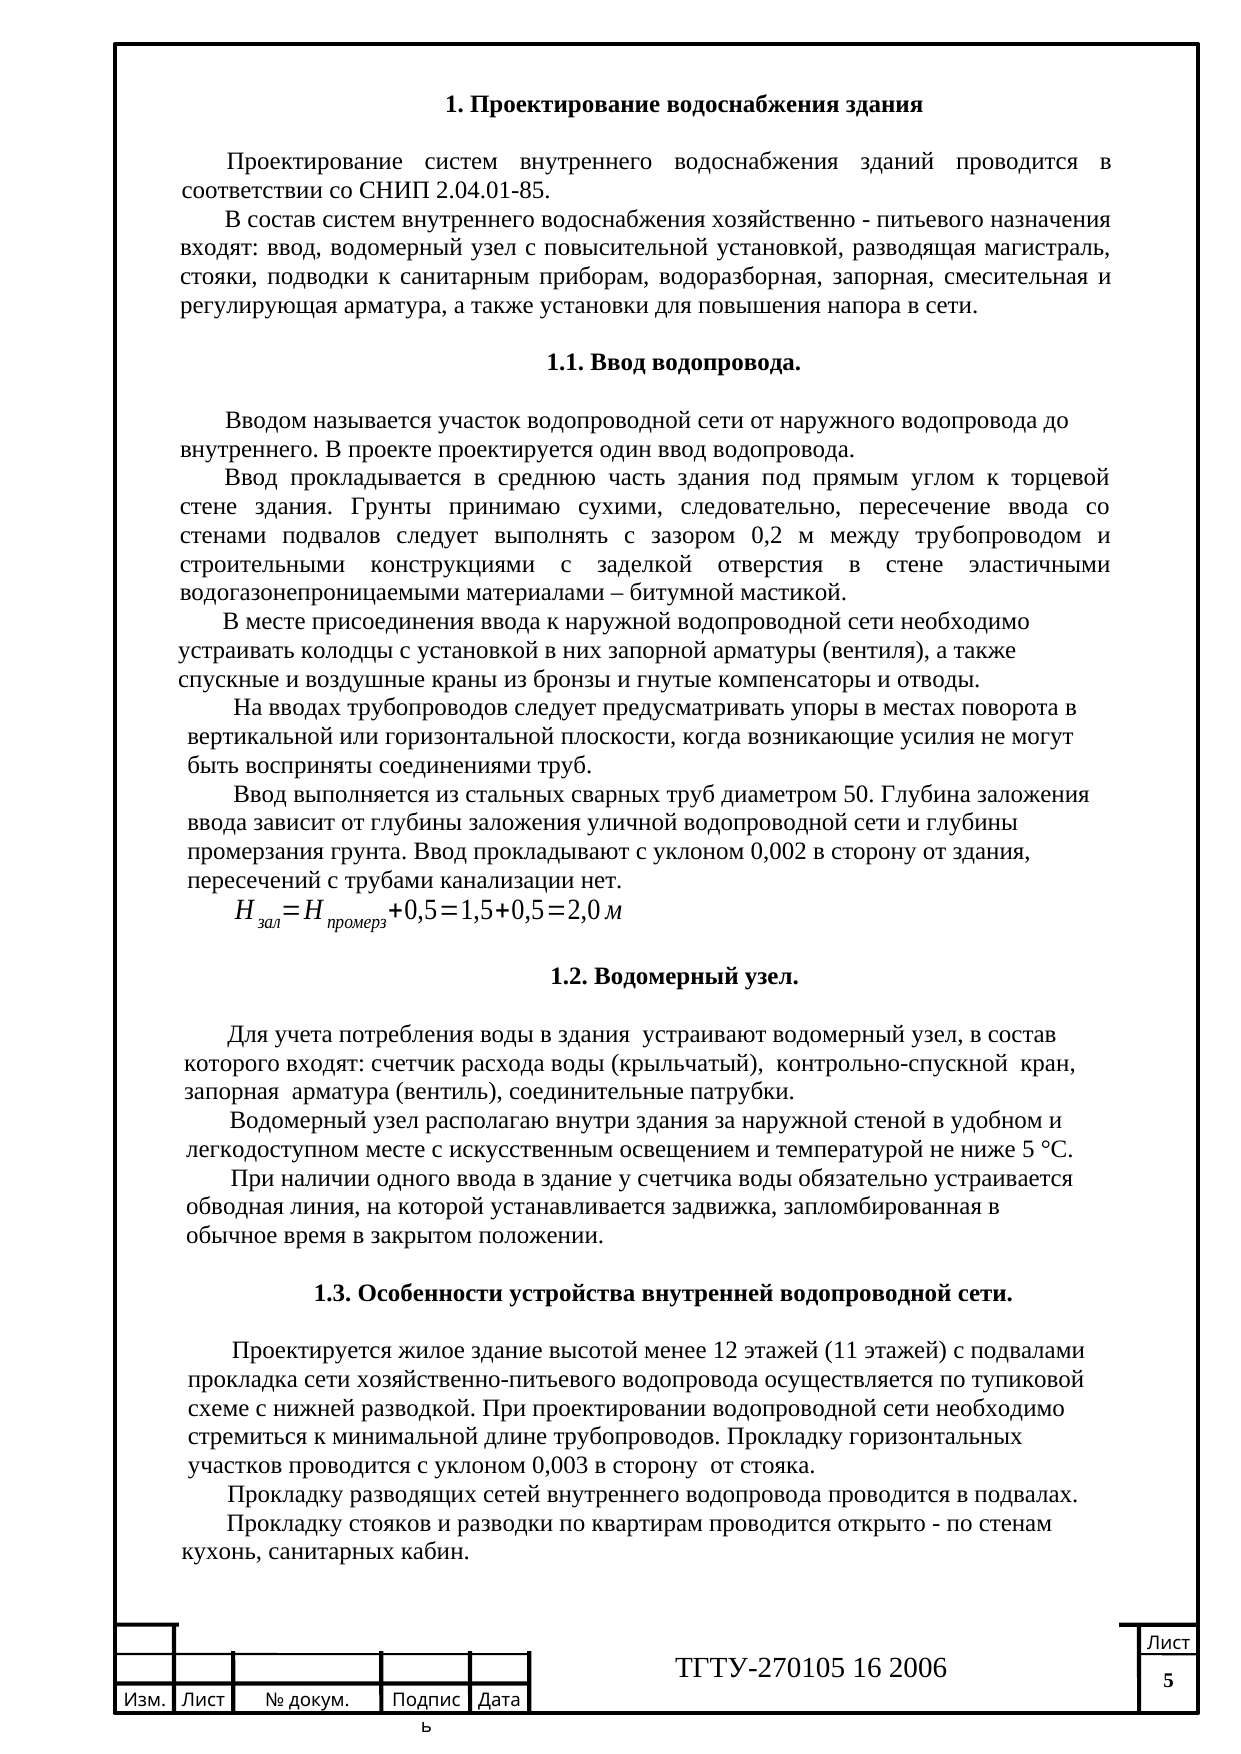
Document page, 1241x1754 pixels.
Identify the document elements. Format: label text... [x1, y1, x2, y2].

text 1.2. Водомерный узел. [183, 961, 1122, 990]
text В месте присоединения ввода к наружной водопроводной сети необходимо устраивать колодцы с установкой в них запорной арматуры (вентиля), а также спускные и воздушные краны из бронзы и гнутые компенсаторы и отводы. [178, 606, 1122, 692]
text 1. Проектирование водоснабжения здания [246, 89, 1122, 117]
text При наличии одного ввода в здание у счетчика воды обязательно устраивается обводная линия, на которой устанавливается задвижка, запломбированная в обычное время в закрытом положении. [186, 1163, 1096, 1249]
text 1.3. Особенности устройства внутренней водопроводной сети. [186, 1278, 1096, 1306]
text Проектируется жилое здание высотой менее 12 этажей (11 этажей) с подвалами прокладка сети хозяйственно-питьевого водопровода осуществляется по тупиковой схеме с нижней разводкой. При проектировании водопроводной сети необходимо стремиться к минимальной длине трубопроводов. Прокладку горизонтальных участков проводится с уклоном 0,003 в сторону от стояка. [188, 1335, 1096, 1479]
text На вводах трубопроводов следует предусматривать упоры в местах поворота в вертикальной или горизонтальной плоскости, когда возникающие усилия не могут быть восприняты соединениями труб. [187, 692, 1122, 779]
text Водомерный узел располагаю внутри здания за наружной стеной в удобном и легкодоступном месте с искусственным освещением и температурой не ниже 5 °С. [186, 1105, 1122, 1163]
text Прокладку разводящих сетей внутреннего водопровода проводится в подвалах. [182, 1479, 1122, 1508]
text Ввод прокладывается в среднюю часть здания под прямым углом к торцевой стене здания. Грунты принимаю сухими, следовательно, пересечение ввода со стенами подвалов следует выполнять с зазором 0,2 м между трубопроводом и строительными конструкциями с заделкой отверстия в стене эластичными водогазонепроницаемыми материалами – битумной мастикой. [179, 462, 1111, 606]
text Прокладку стояков и разводки по квартирам проводится открыто - по стенам кухонь, санитарных кабин. [181, 1508, 1122, 1565]
text В состав систем внутреннего водоснабжения хозяйственно - питьевого назначения входят: ввод, водомерный узел с повысительной установкой, разводящая магистраль, стояки, подводки к санитарным приборам, водоразборная, запорная, смесительная и регулирующая арматура, а также установки для повышения напора в сети. [180, 204, 1112, 319]
text Ввод выполняется из стальных сварных труб диаметром 50. Глубина заложения ввода зависит от глубины заложения уличной водопроводной сети и глубины промерзания грунта. Ввод прокладывают с уклоном 0,002 в сторону от здания, пересечений с трубами канализации нет. [187, 779, 1122, 894]
text Вводом называется участок водопроводной сети от наружного водопровода до внутреннего. В проекте проектируется один ввод водопровода. [180, 405, 1122, 462]
text Для учета потребления воды в здания устраивают водомерный узел, в состав которого входят: счетчик расхода воды (крыльчатый), контрольно-спускной кран, запорная арматура (вентиль), соединительные патрубки. [184, 1019, 1122, 1105]
text Проектирование систем внутреннего водоснабжения зданий проводится в соответствии со СНИП 2.04.01-85. [181, 146, 1112, 204]
text 1.1. Ввод водопровода. [226, 347, 1122, 376]
